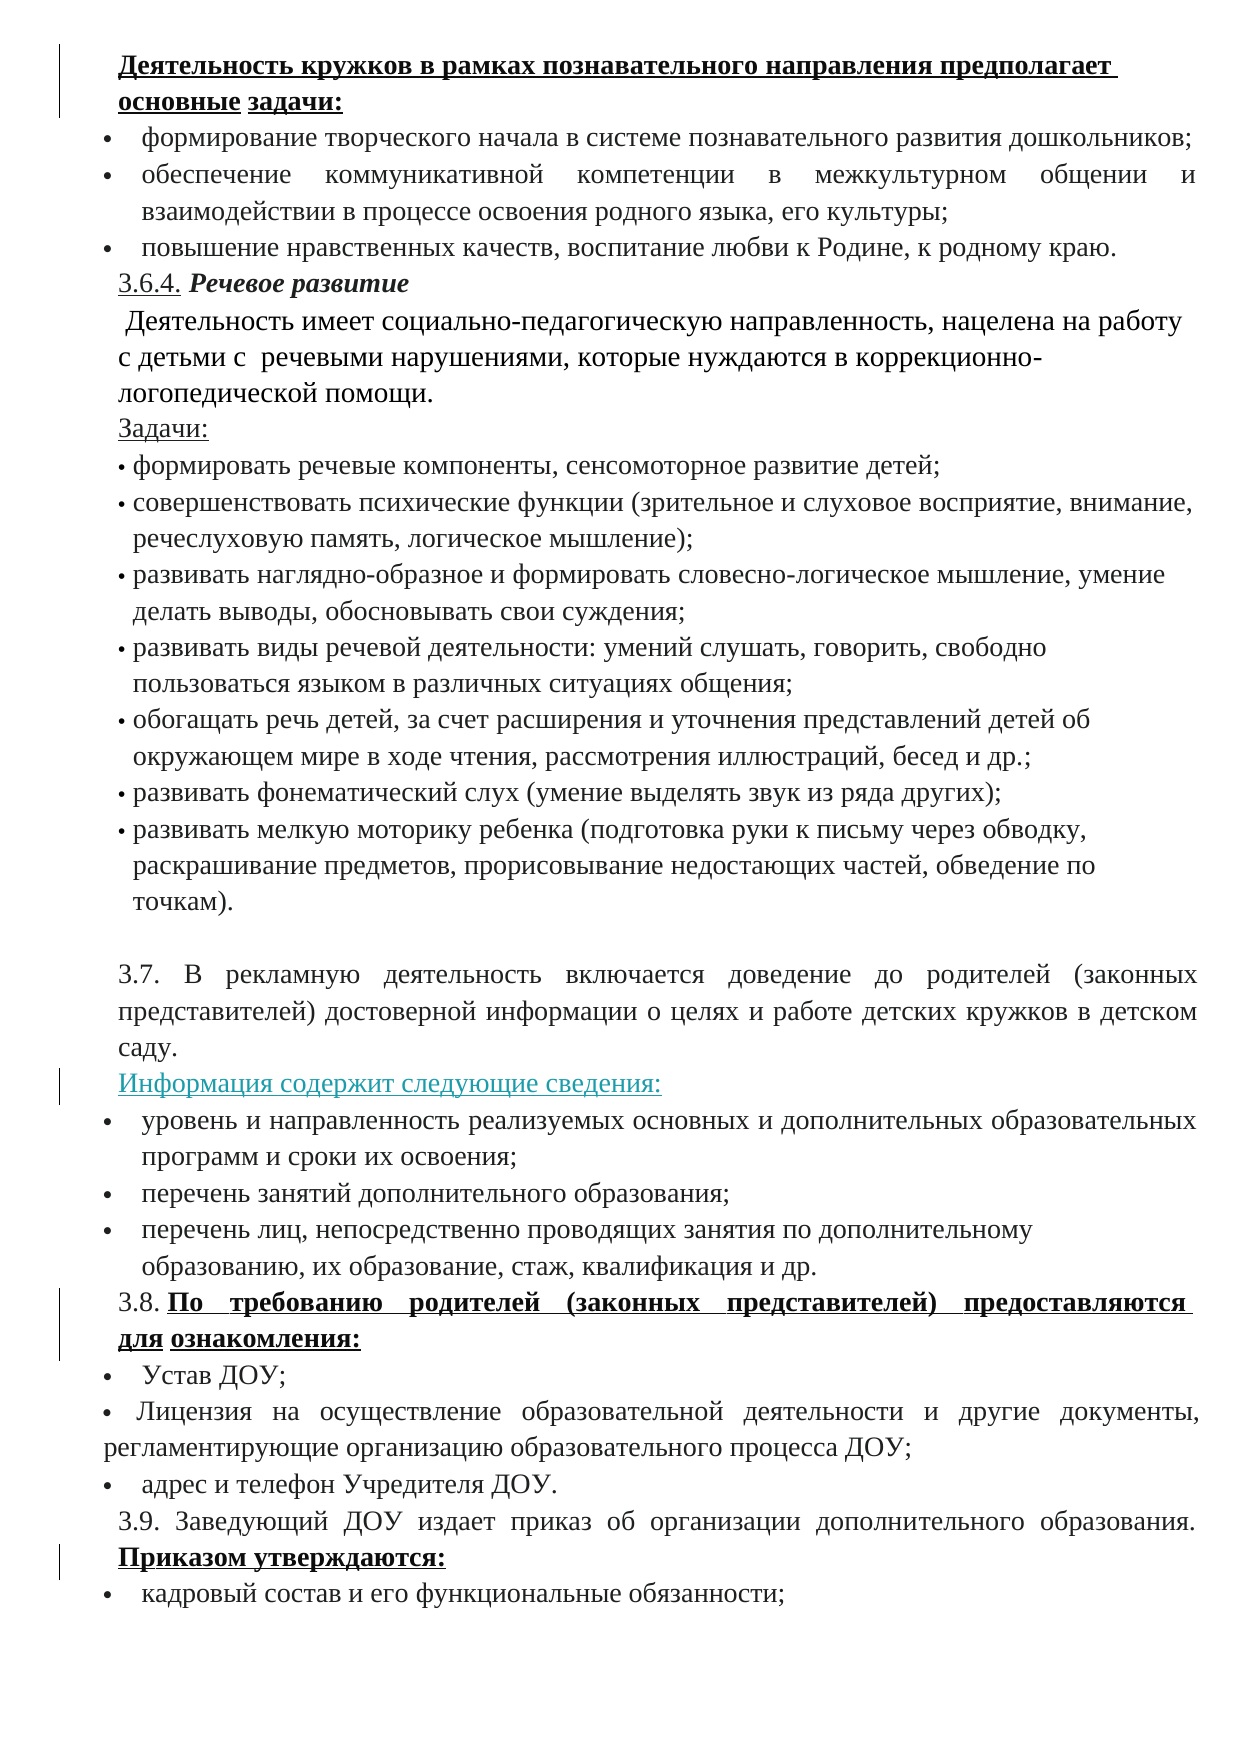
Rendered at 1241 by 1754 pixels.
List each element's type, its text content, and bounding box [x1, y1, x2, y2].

text  перечень лиц, непосредственно проводящих занятия по дополнительному образованию, их образование, стаж, квалификация и др. [104, 1212, 1202, 1281]
text 3.9. Заведующий ДОУ издает приказ об организации дополнительного образования. Приказом утверждаются: [118, 1503, 1203, 1572]
text • развивать наглядно-образное и формировать словесно-логическое мышление, умение делать выводы, обосновывать свои суждения; [118, 557, 1171, 626]
text • формировать речевые компоненты, сенсомоторное развитие детей; [118, 448, 1198, 480]
text Задачи: [118, 411, 1198, 444]
text  Лицензия на осуществление образовательной деятельности и другие документы, регламентирующие организацию образовательного процесса ДОУ; [103, 1394, 1202, 1463]
text  перечень занятий дополнительного образования; [104, 1176, 1198, 1208]
text  повышение нравственных качеств, воспитание любви к Родине, к родному краю. 3.6.4. Речевое развитие [104, 230, 1124, 299]
text • развивать фонематический слух (умение выделять звук из ряда других); [118, 775, 1198, 808]
text  адрес и телефон Учредителя ДОУ. [104, 1467, 1198, 1499]
text  кадровый состав и его функциональные обязанности; [104, 1576, 1198, 1608]
text • обогащать речь детей, за счет расширения и уточнения представлений детей об окружающем мире в ходе чтения, рассмотрения иллюстраций, бесед и др.; [118, 703, 1097, 771]
text 3.7. В рекламную деятельность включается доведение до родителей (законных представителей) достоверной информации о целях и работе детских кружков в детском саду. [118, 958, 1198, 1062]
text • совершенствовать психические функции (зрительное и слуховое восприятие, внимание, речеслуховую память, логическое мышление); [118, 485, 1199, 553]
text  Устав ДОУ; [104, 1358, 1198, 1390]
text взаимодействии в процессе освоения родного языка, его культуры; [141, 194, 1198, 226]
text  уровень и направленность реализуемых основных и дополнительных образовательных программ и сроки их освоения; [104, 1103, 1202, 1172]
text • развивать виды речевой деятельности: умений слушать, говорить, свободно пользоваться языком в различных ситуациях общения; [118, 630, 1053, 699]
text Деятельность имеет социально-педагогическую направленность, нацелена на работу с детьми с речевыми нарушениями, которые нуждаются в коррекционно-логопедической помощи. [118, 303, 1190, 409]
text  формирование творческого начала в системе познавательного развития дошкольников;  обеспечение коммуникативной компетенции в межкультурном общении и [104, 120, 1203, 189]
text Информация содержит следующие сведения: [118, 1067, 1198, 1099]
text • развивать мелкую моторику ребенка (подготовка руки к письму через обводку, раскрашивание предметов, прорисовывание недостающих частей, обведение по точкам). [118, 812, 1102, 917]
text Деятельность кружков в рамках познавательного направления предполагает основные задачи: [118, 48, 1165, 117]
text 3.8. По требованию родителей (законных представителей) предоставляются для ознакомления: [118, 1285, 1203, 1353]
